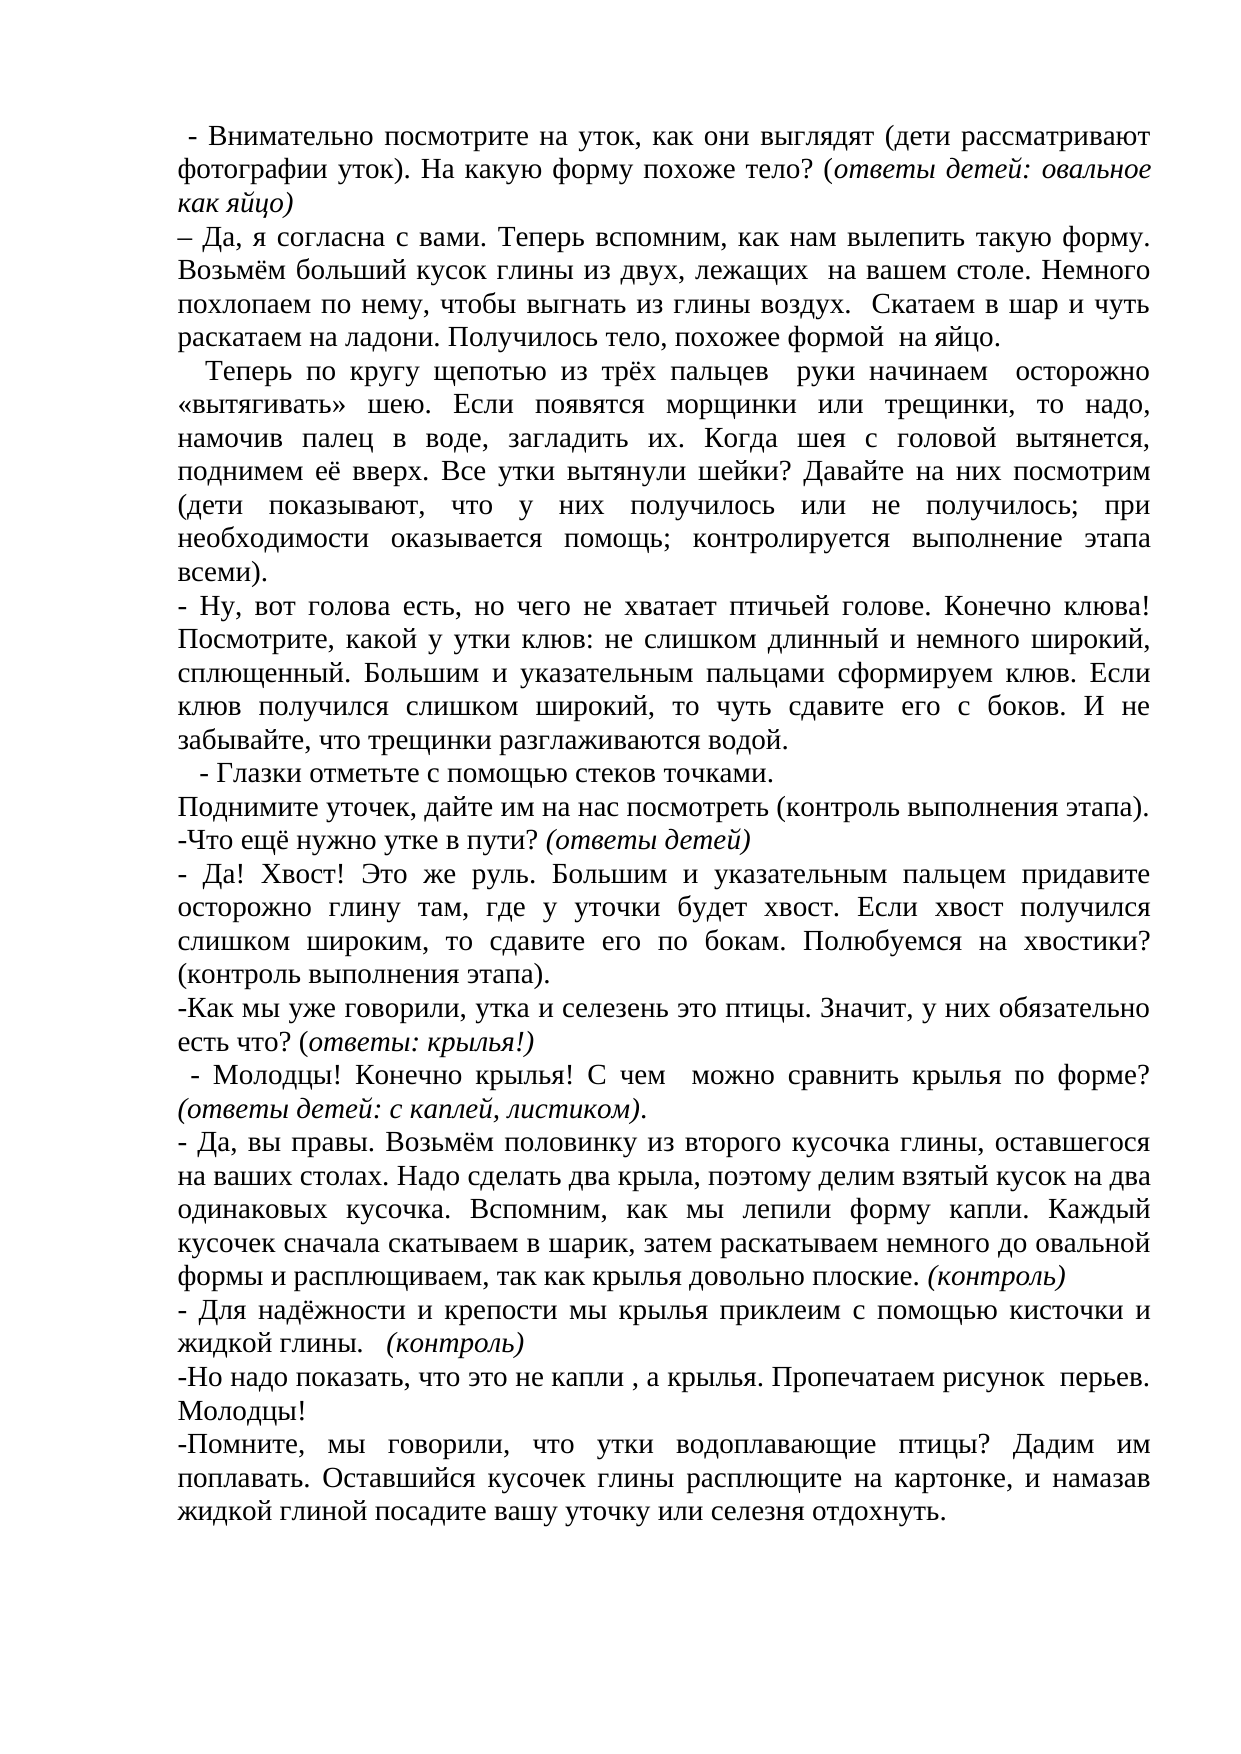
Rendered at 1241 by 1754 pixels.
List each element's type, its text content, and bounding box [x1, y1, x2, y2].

text -Как мы уже говорили, утка и селезень это птицы. Значит, у них обязательно есть что? (ответы: крылья!) [177, 990, 1152, 1057]
text - Глазки отметьте с помощью стеков точками. [177, 755, 1152, 789]
text - Для надёжности и крепости мы крылья приклеим с помощью кисточки и жидкой глины. (контроль) [177, 1292, 1152, 1359]
text - Внимательно посмотрите на уток, как они выглядят (дети рассматривают фотографии уток). На какую форму похоже тело? (ответы детей: овальное как яйцо) [177, 118, 1152, 219]
text Поднимите уточек, дайте им на нас посмотреть (контроль выполнения этапа). [177, 789, 1152, 822]
text - Ну, вот голова есть, но чего не хватает птичьей голове. Конечно клюва! Посмотрите, какой у утки клюв: не слишком длинный и немного широкий, сплющенный. Большим и указательным пальцами сформируем клюв. Если клюв получился слишком широкий, то чуть сдавите его с боков. И не забывайте, что трещинки разглаживаются водой. [177, 588, 1152, 755]
text - Да! Хвост! Это же руль. Большим и указательным пальцем придавите осторожно глину там, где у уточки будет хвост. Если хвост получился слишком широким, то сдавите его по бокам. Полюбуемся на хвостики? (контроль выполнения этапа). [177, 856, 1152, 990]
text - Да, вы правы. Возьмём половинку из второго кусочка глины, оставшегося на ваших столах. Надо сделать два крыла, поэтому делим взятый кусок на два одинаковых кусочка. Вспомним, как мы лепили форму капли. Каждый кусочек сначала скатываем в шарик, затем раскатываем немного до овальной формы и расплющиваем, так как крылья довольно плоские. (контроль) [177, 1124, 1152, 1292]
text -Что ещё нужно утке в пути? (ответы детей) [177, 822, 1152, 856]
text – Да, я согласна с вами. Теперь вспомним, как нам вылепить такую форму. Возьмём больший кусок глины из двух, лежащих на вашем столе. Немного похлопаем по нему, чтобы выгнать из глины воздух. Скатаем в шар и чуть раскатаем на ладони. Получилось тело, похожее формой на яйцо. [177, 219, 1152, 353]
text -Но надо показать, что это не капли , а крылья. Пропечатаем рисунок перьев. Молодцы! [177, 1359, 1152, 1426]
text -Помните, мы говорили, что утки водоплавающие птицы? Дадим им поплавать. Оставшийся кусочек глины расплющите на картонке, и намазав жидкой глиной посадите вашу уточку или селезня отдохнуть. [177, 1426, 1152, 1527]
text - Молодцы! Конечно крылья! С чем можно сравнить крылья по форме? (ответы детей: с каплей, листиком). [177, 1057, 1152, 1124]
text Теперь по кругу щепотью из трёх пальцев руки начинаем осторожно «вытягивать» шею. Если появятся морщинки или трещинки, то надо, намочив палец в воде, загладить их. Когда шея с головой вытянется, поднимем её вверх. Все утки вытянули шейки? Давайте на них посмотрим (дети показывают, что у них получилось или не получилось; при необходимости оказывается помощь; контролируется выполнение этапа всеми). [177, 353, 1152, 588]
